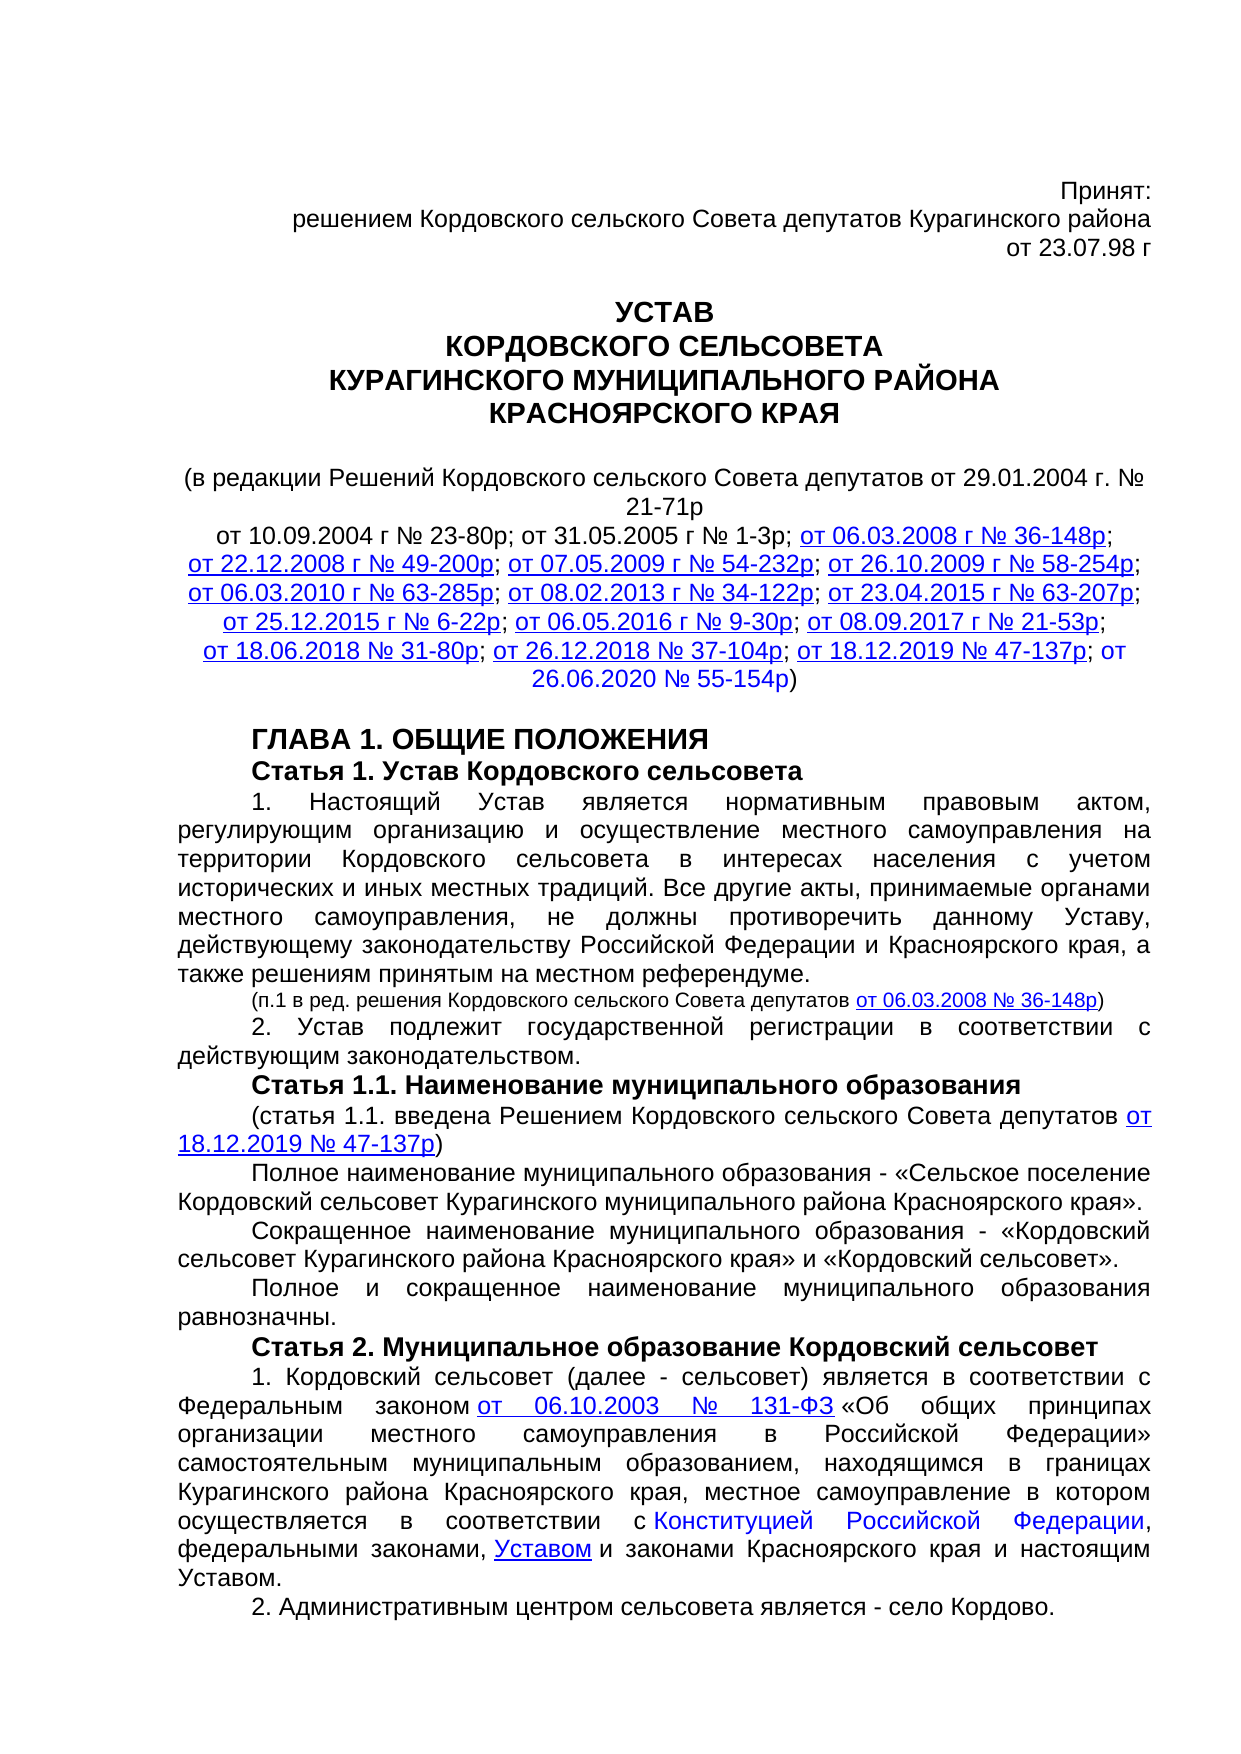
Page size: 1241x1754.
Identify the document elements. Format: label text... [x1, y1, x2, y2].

text Статья 2. Муниципальное образование Кордовский сельсовет [177, 1331, 1152, 1362]
text Полное наименование муниципального образования - «Сельское поселение Кордовский сельсовет Курагинского муниципального района Красноярского края». [177, 1158, 1152, 1216]
text КОРДОВСКОГО СЕЛЬСОВЕТА [177, 329, 1152, 362]
text от 06.03.2010 г № 63-285р; от 08.02.2013 г № 34-122р; от 23.04.2015 г № 63-207р; [177, 578, 1152, 607]
text (в редакции Решений Кордовского сельского Совета депутатов от 29.01.2004 г. № 21-71р [177, 463, 1152, 521]
text от 10.09.2004 г № 23-80р; от 31.05.2005 г № 1-3р; от 06.03.2008 г № 36-148р; [177, 521, 1152, 549]
text 1. Кордовский сельсовет (далее - сельсовет) является в соответствии с Федеральным законом от 06.10.2003 № 131-ФЗ «Об общих принципах организации местного самоуправления в Российской Федерации» самостоятельным муниципальным образованием, находящимся в границах Курагинского района Красноярского края, местное самоуправление в котором осуществляется в соответствии с Конституцией Российской Федерации, федеральными законами, Уставом и законами Красноярского края и настоящим Уставом. [177, 1362, 1152, 1592]
text (п.1 в ред. решения Кордовского сельского Совета депутатов от 06.03.2008 № 36-148р) [177, 988, 1152, 1012]
text 2. Административным центром сельсовета является - село Кордово. [177, 1592, 1152, 1621]
text от 18.06.2018 № 31-80р; от 26.12.2018 № 37-104р; от 18.12.2019 № 47-137р; от 26.06.2020 № 55-154р) [177, 636, 1152, 693]
text Полное и сокращенное наименование муниципального образования равнозначны. [177, 1273, 1152, 1331]
text КУРАГИНСКОГО МУНИЦИПАЛЬНОГО РАЙОНА [177, 362, 1152, 396]
text решением Кордовского сельского Совета депутатов Курагинского района [177, 204, 1152, 233]
text Сокращенное наименование муниципального образования - «Кордовский сельсовет Курагинского района Красноярского края» и «Кордовский сельсовет». [177, 1216, 1152, 1273]
text 2. Устав подлежит государственной регистрации в соответствии с действующим законодательством. [177, 1012, 1152, 1069]
text 1. Настоящий Устав является нормативным правовым актом, регулирующим организацию и осуществление местного самоуправления на территории Кордовского сельсовета в интересах населения с учетом исторических и иных местных традиций. Все другие акты, принимаемые органами местного самоуправления, не должны противоречить данному Уставу, действующему законодательству Российской Федерации и Красноярского края, а также решениям принятым на местном референдуме. [177, 787, 1152, 988]
text ГЛАВА 1. ОБЩИЕ ПОЛОЖЕНИЯ [177, 722, 1152, 755]
text КРАСНОЯРСКОГО КРАЯ [177, 396, 1152, 429]
text УСТАВ [177, 295, 1152, 329]
text от 23.07.98 г [177, 233, 1152, 262]
text Статья 1. Устав Кордовского сельсовета [177, 755, 1152, 787]
text (статья 1.1. введена Решением Кордовского сельского Совета депутатов от 18.12.2019 № 47-137р) [177, 1101, 1152, 1158]
text от 22.12.2008 г № 49-200р; от 07.05.2009 г № 54-232р; от 26.10.2009 г № 58-254р; [177, 549, 1152, 578]
text от 25.12.2015 г № 6-22р; от 06.05.2016 г № 9-30р; от 08.09.2017 г № 21-53р; [177, 607, 1152, 636]
text Принят: [177, 147, 1152, 204]
text Статья 1.1. Наименование муниципального образования [177, 1069, 1152, 1101]
